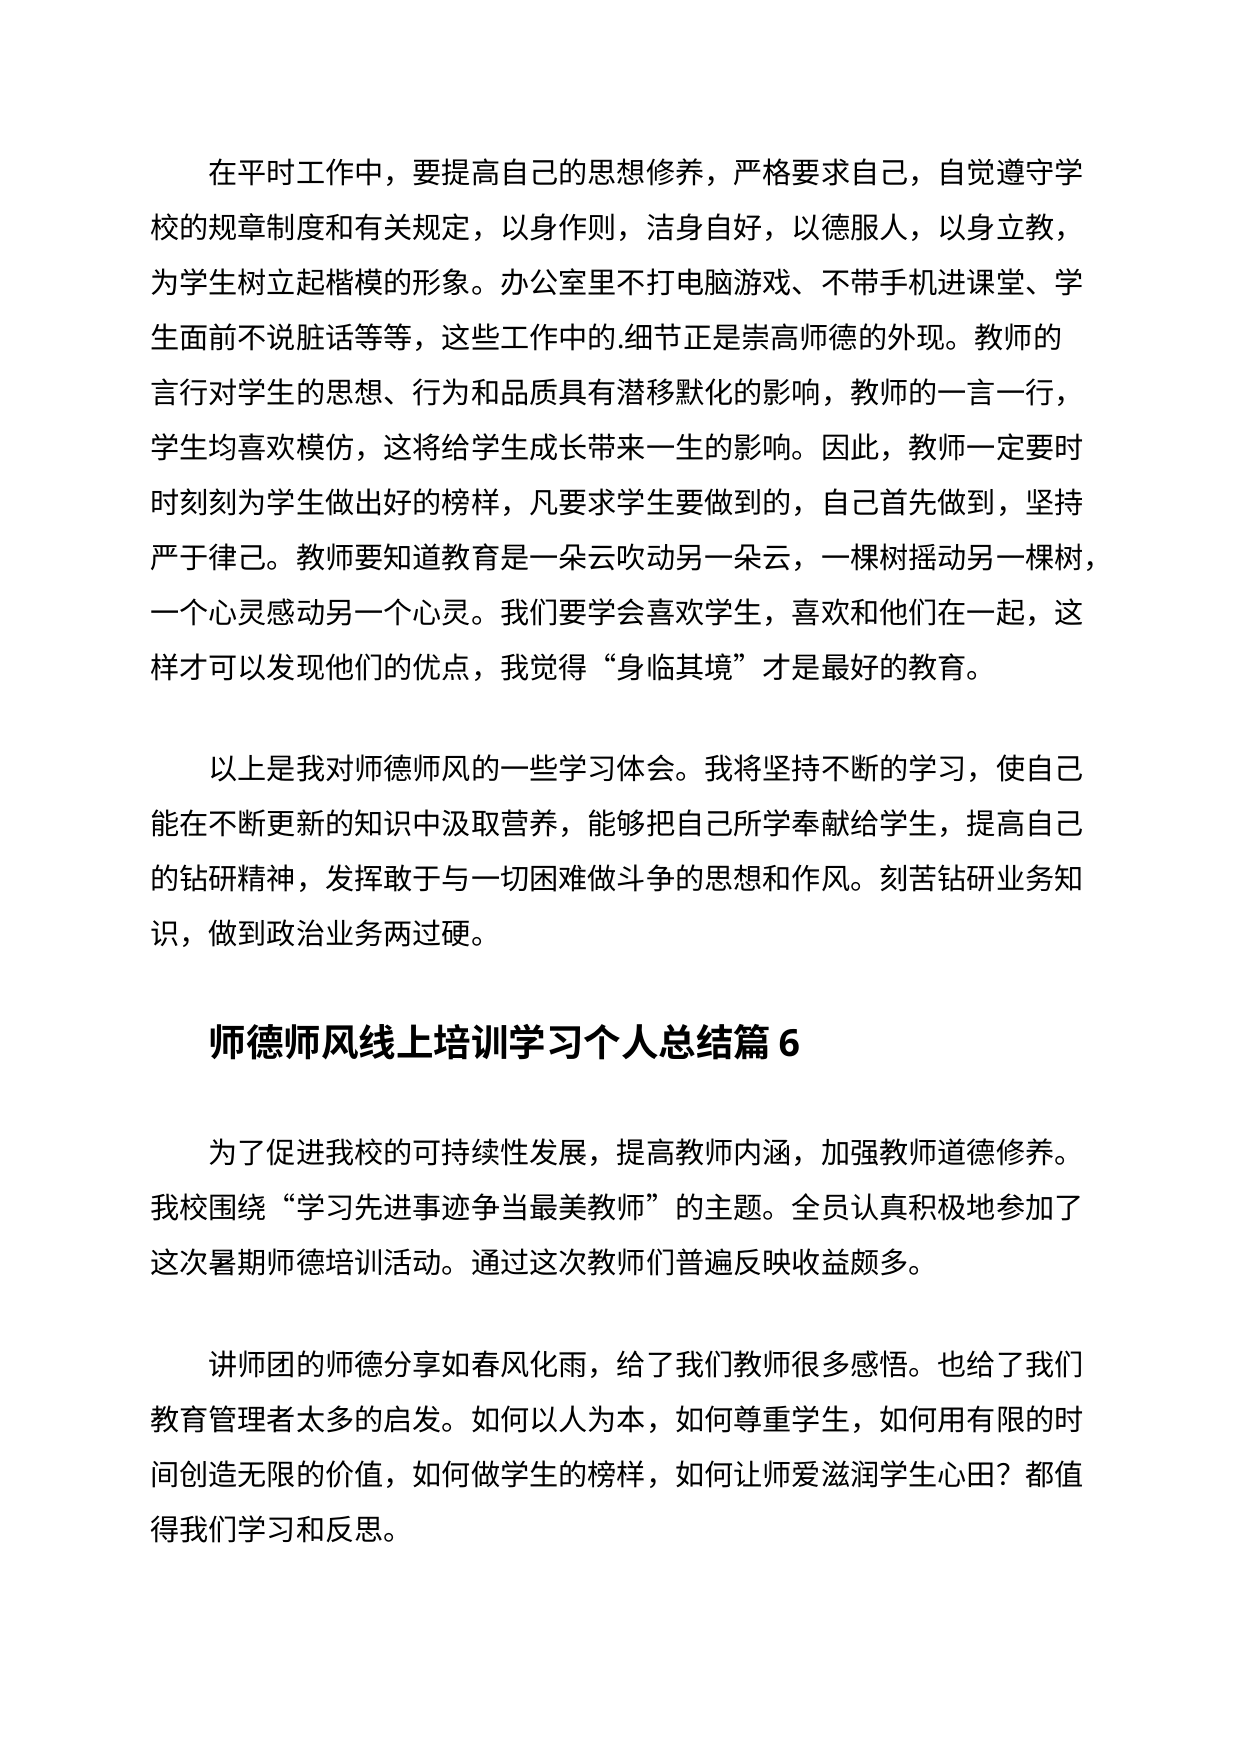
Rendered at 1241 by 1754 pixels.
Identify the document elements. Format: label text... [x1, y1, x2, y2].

text 师德师风线上培训学习个人总结篇6 [150, 1012, 1090, 1067]
text 在平时工作中，要提高自己的思想修养，严格要求自己，自觉遵守学校的规章制度和有关规定，以身作则，洁身自好，以德服人，以身立教，为学生树立起楷模的形象。办公室里不打电脑游戏、不带手机进课堂、学生面前不说脏话等等，这些工作中的.细节正是崇高师德的外现。教师的言行对学生的思想、行为和品质具有潜移默化的影响，教师的一言一行，学生均喜欢模仿，这将给学生成长带来一生的影响。因此，教师一定要时时刻刻为学生做出好的榜样，凡要求学生要做到的，自己首先做到，坚持严于律己。教师要知道教育是一朵云吹动另一朵云，一棵树摇动另一棵树，一个心灵感动另一个心灵。我们要学会喜欢学生，喜欢和他们在一起，这样才可以发现他们的优点，我觉得“身临其境”才是最好的教育。 [150, 150, 1090, 686]
text 以上是我对师德师风的一些学习体会。我将坚持不断的学习，使自己能在不断更新的知识中汲取营养，能够把自己所学奉献给学生，提高自己的钻研精神，发挥敢于与一切困难做斗争的思想和作风。刻苦钻研业务知识，做到政治业务两过硬。 [150, 746, 1090, 953]
text 为了促进我校的可持续性发展，提高教师内涵，加强教师道德修养。我校围绕“学习先进事迹争当最美教师”的主题。全员认真积极地参加了这次暑期师德培训活动。通过这次教师们普遍反映收益颇多。 [150, 1130, 1090, 1282]
text 讲师团的师德分享如春风化雨，给了我们教师很多感悟。也给了我们教育管理者太多的启发。如何以人为本，如何尊重学生，如何用有限的时间创造无限的价值，如何做学生的榜样，如何让师爱滋润学生心田？都值得我们学习和反思。 [150, 1342, 1090, 1548]
